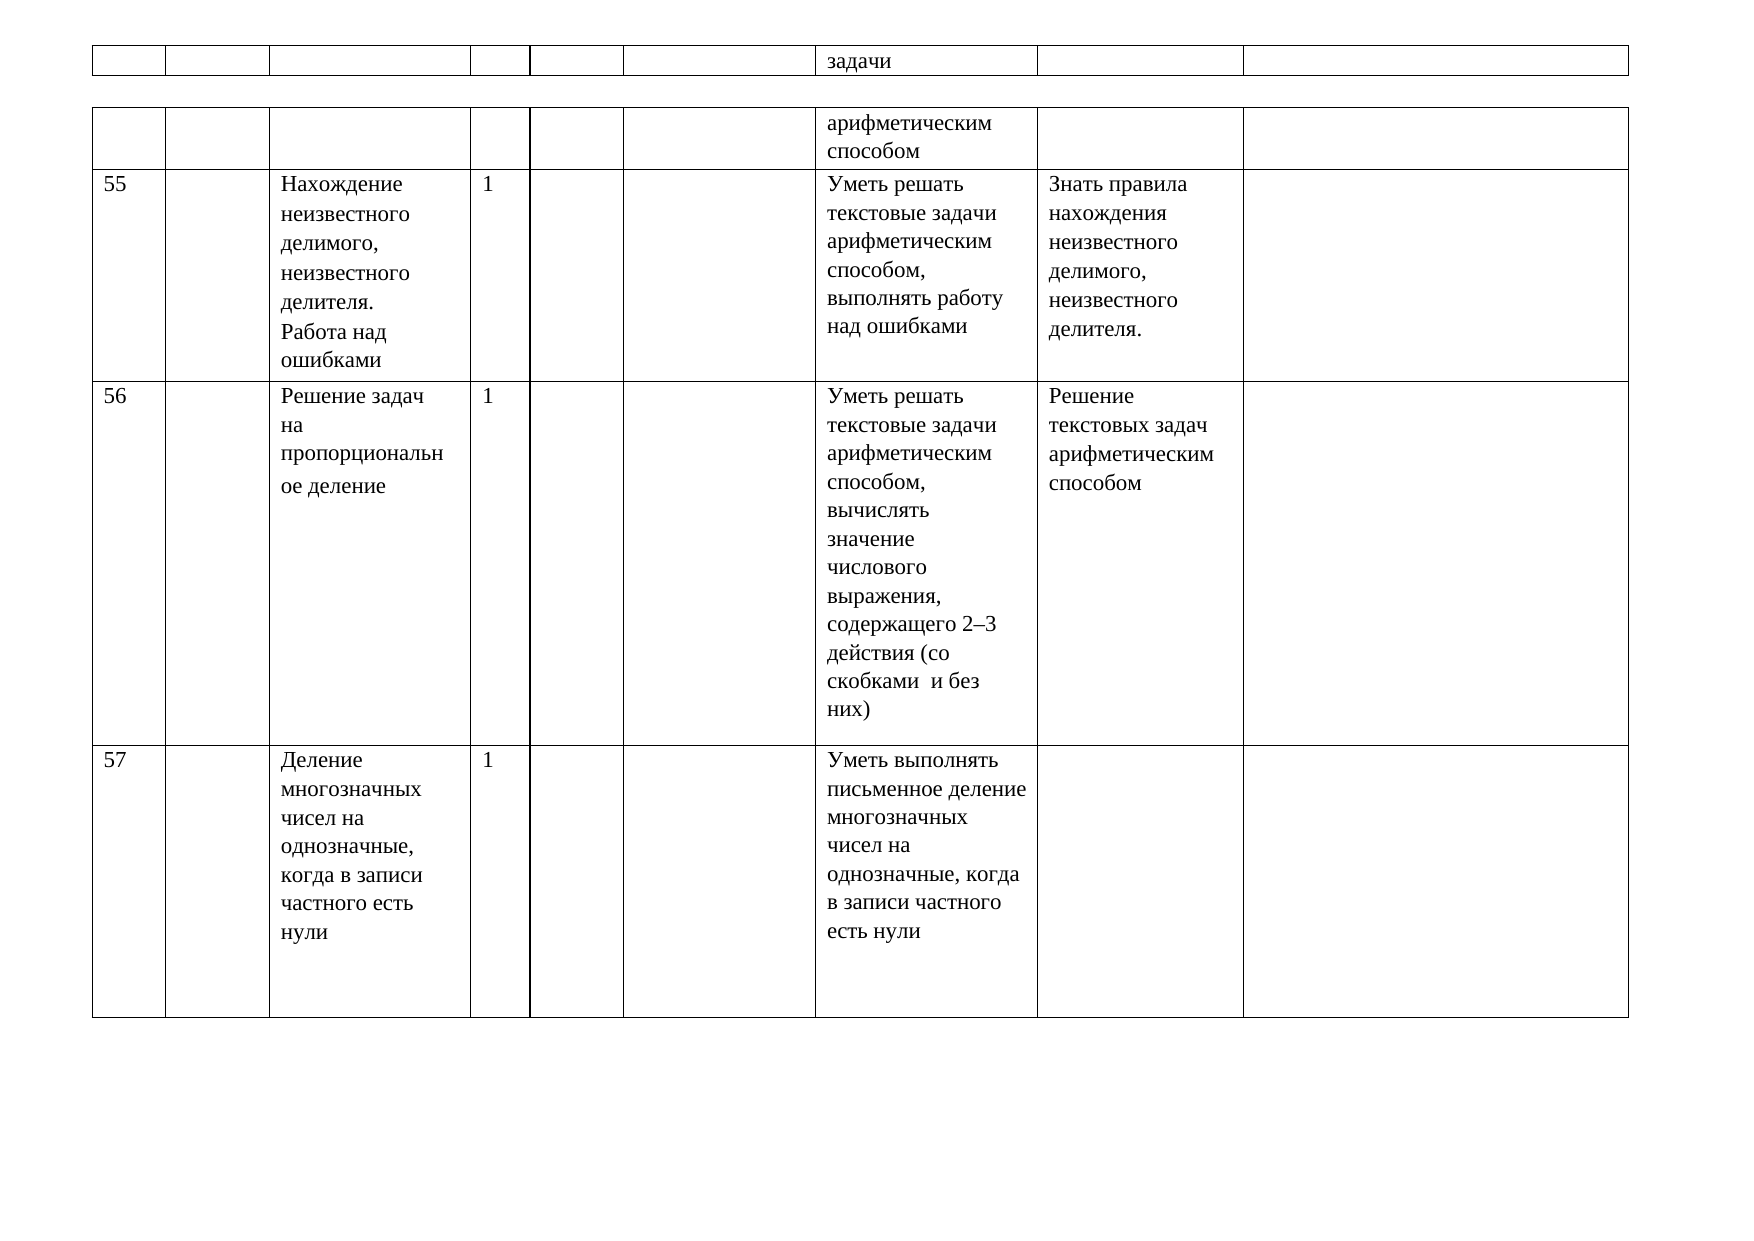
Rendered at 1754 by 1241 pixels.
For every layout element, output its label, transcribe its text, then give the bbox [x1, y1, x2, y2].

table_cell [531, 746, 623, 1017]
table_cell [1244, 382, 1628, 744]
table_header [270, 108, 470, 168]
table_cell 55 [93, 170, 165, 381]
table_cell Уметь решать текстовые задачи арифметическим способом, выполнять работу над ошибками [816, 170, 1037, 381]
table_cell [531, 382, 623, 744]
table_cell Деление многозначных чисел на однозначные, когда в записи частного есть нули [270, 746, 470, 1017]
table_cell [1244, 170, 1628, 381]
table_cell 57 [93, 746, 165, 1017]
table_cell 56 [93, 382, 165, 744]
table_cell [1038, 746, 1243, 1017]
table_cell [531, 46, 623, 75]
table_cell Знать правила нахождения неизвестного делимого, неизвестного делителя. [1038, 170, 1243, 381]
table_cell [816, 46, 1037, 75]
table_header [1038, 108, 1243, 168]
table_cell [624, 170, 815, 381]
table_cell Уметь выполнять письменное деление многозначных чисел на однозначные, когда в записи частного есть нули [816, 746, 1037, 1017]
table_header [531, 108, 623, 168]
table_header арифметическим способом [816, 108, 1037, 168]
table_cell 1 [471, 382, 529, 744]
table_cell [624, 382, 815, 744]
table_cell [624, 746, 815, 1017]
table_cell [1244, 46, 1628, 75]
table_header [1244, 108, 1628, 168]
table_cell Нахождение неизвестного делимого, неизвестного делителя. Работа над ошибками [270, 170, 470, 381]
table_header [624, 108, 815, 168]
table_cell 1 [471, 170, 529, 381]
table_header [166, 108, 269, 168]
table_cell Уметь решать текстовые задачи арифметическим способом, вычислять значение числового выражения, содержащего 2–3 действия (со скобками и без них) [816, 382, 1037, 744]
table_cell [166, 170, 269, 381]
table_cell Решение задач на пропорциональн ое деление [270, 382, 470, 744]
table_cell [270, 46, 470, 75]
table_header [471, 108, 529, 168]
table_cell [531, 170, 623, 381]
table_cell Решение текстовых задач арифметическим способом [1038, 382, 1243, 744]
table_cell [1038, 46, 1243, 75]
table_cell [166, 382, 269, 744]
table_cell 54 [93, 46, 165, 75]
table_header [93, 108, 165, 168]
table_cell [166, 746, 269, 1017]
table_cell [1244, 746, 1628, 1017]
table_cell [624, 46, 815, 75]
table_cell 1 [471, 46, 529, 75]
table_cell 1 [471, 746, 529, 1017]
table_cell [166, 46, 269, 75]
